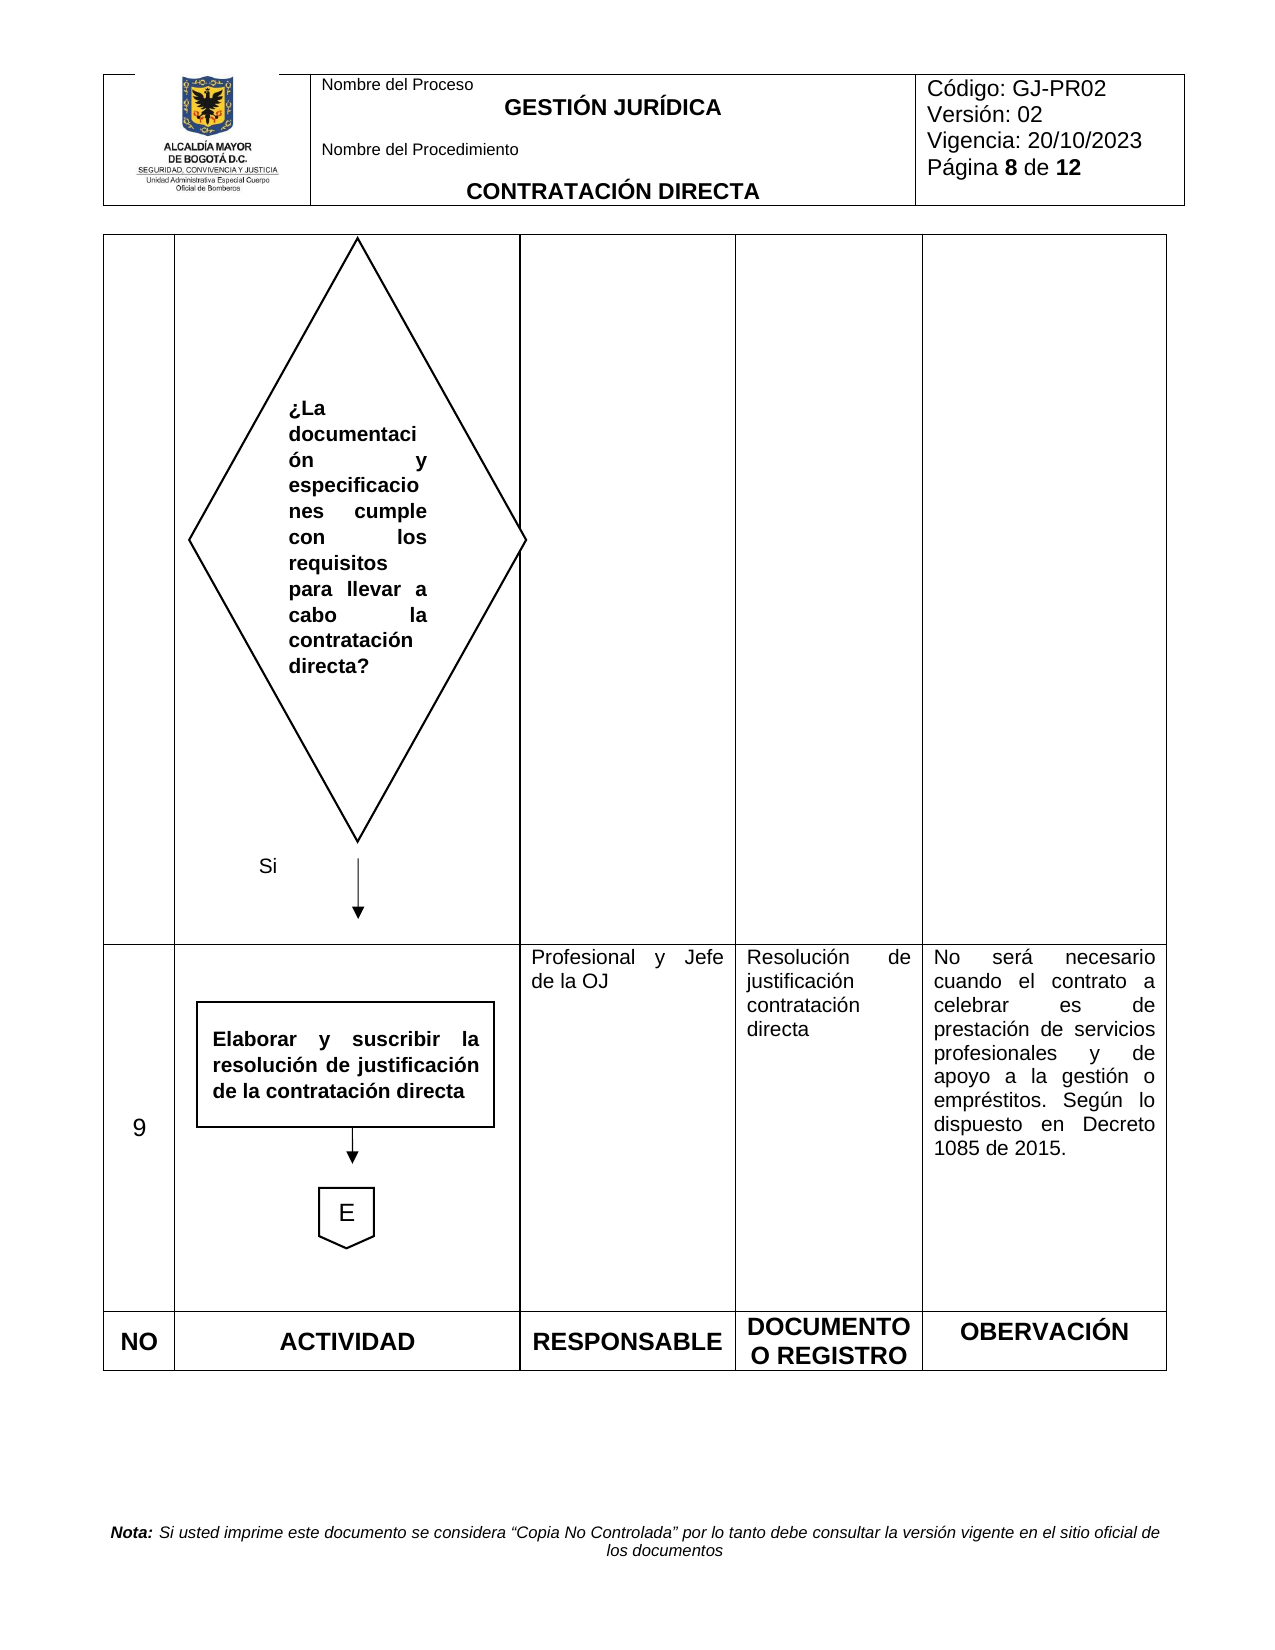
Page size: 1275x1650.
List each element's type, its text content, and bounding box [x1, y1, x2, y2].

table_cell ACTIVIDAD [175, 1312, 519, 1370]
table_cell RESPONSABLE [521, 1312, 735, 1370]
table_cell DOCUMENTO O REGISTRO [736, 1312, 922, 1370]
table_cell [736, 235, 922, 943]
table_cell [175, 945, 519, 1311]
table_cell 9 [104, 945, 174, 1311]
table_cell Profesional y Jefe de la OJ [521, 945, 735, 1311]
table_cell No será necesario cuando el contrato a celebrar es de prestación de servicios profesionales y de apoyo a la gestión o empréstitos. Según lo dispuesto en Decreto 1085 de 2015. [923, 945, 1166, 1311]
table_cell [175, 235, 519, 943]
table_cell NO [104, 1312, 174, 1370]
table_cell [521, 235, 735, 943]
picture [135, 74, 279, 193]
table_cell [923, 235, 1166, 943]
table_cell [104, 235, 174, 943]
table_cell OBERVACIÓN [923, 1312, 1166, 1370]
table_cell Resolución de justificación contratación directa [736, 945, 922, 1311]
